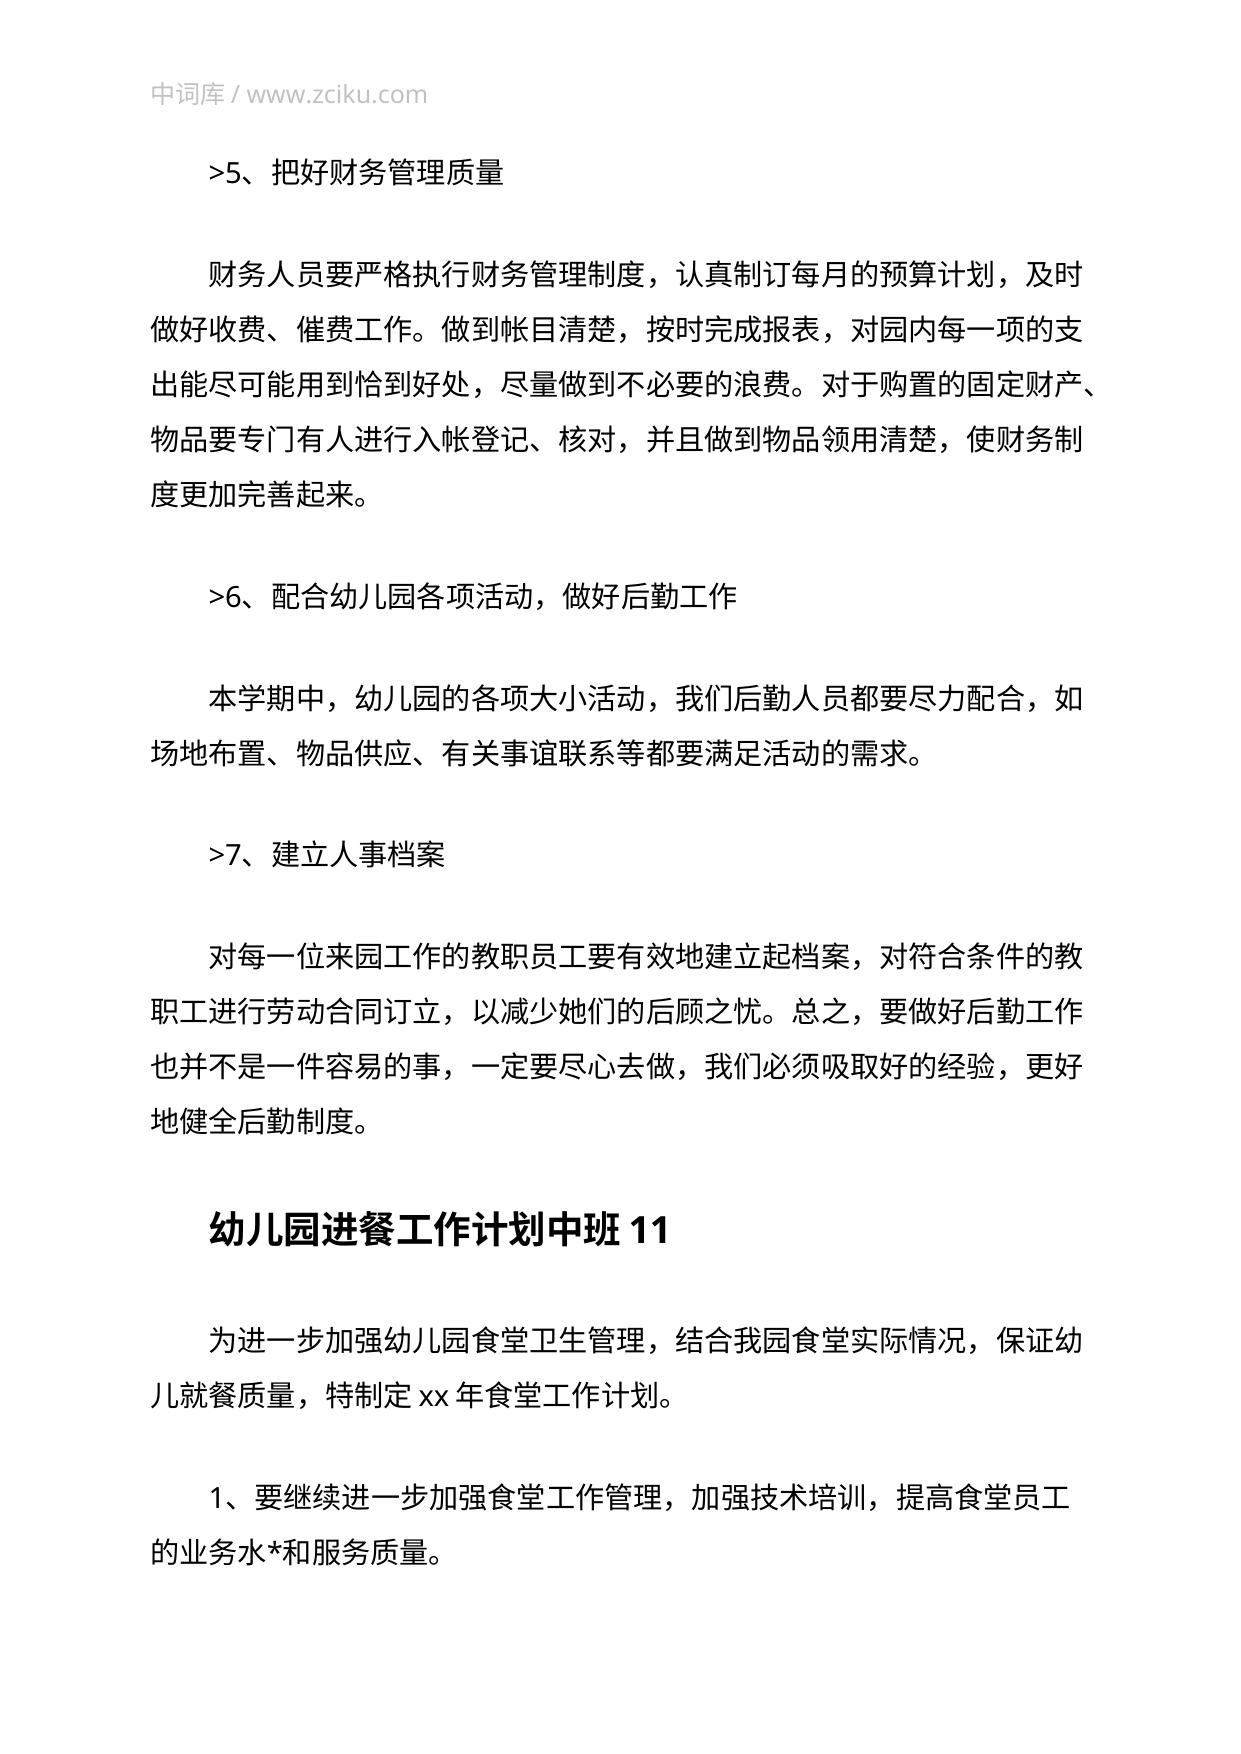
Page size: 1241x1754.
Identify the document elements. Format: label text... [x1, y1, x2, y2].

text 本学期中，幼儿园的各项大小活动，我们后勤人员都要尽力配合，如场地布置、物品供应、有关事谊联系等都要满足活动的需求。 [150, 675, 1090, 772]
text 财务人员要严格执行财务管理制度，认真制订每月的预算计划，及时做好收费、催费工作。做到帐目清楚，按时完成报表，对园内每一项的支出能尽可能用到恰到好处，尽量做到不必要的浪费。对于购置的固定财产、物品要专门有人进行入帐登记、核对，并且做到物品领用清楚，使财务制度更加完善起来。 [150, 252, 1090, 514]
text >5、把好财务管理质量 [150, 150, 1090, 192]
text >7、建立人事档案 [150, 832, 1090, 874]
text 为进一步加强幼儿园食堂卫生管理，结合我园食堂实际情况，保证幼儿就餐质量，特制定xx年食堂工作计划。 [150, 1318, 1090, 1415]
text 1、要继续进一步加强食堂工作管理，加强技术培训，提高食堂员工的业务水*和服务质量。 [150, 1475, 1090, 1572]
text 幼儿园进餐工作计划中班11 [150, 1200, 1090, 1255]
text 对每一位来园工作的教职员工要有效地建立起档案，对符合条件的教职工进行劳动合同订立，以减少她们的后顾之忧。总之，要做好后勤工作也并不是一件容易的事，一定要尽心去做，我们必须吸取好的经验，更好地健全后勤制度。 [150, 934, 1090, 1141]
text >6、配合幼儿园各项活动，做好后勤工作 [150, 573, 1090, 616]
